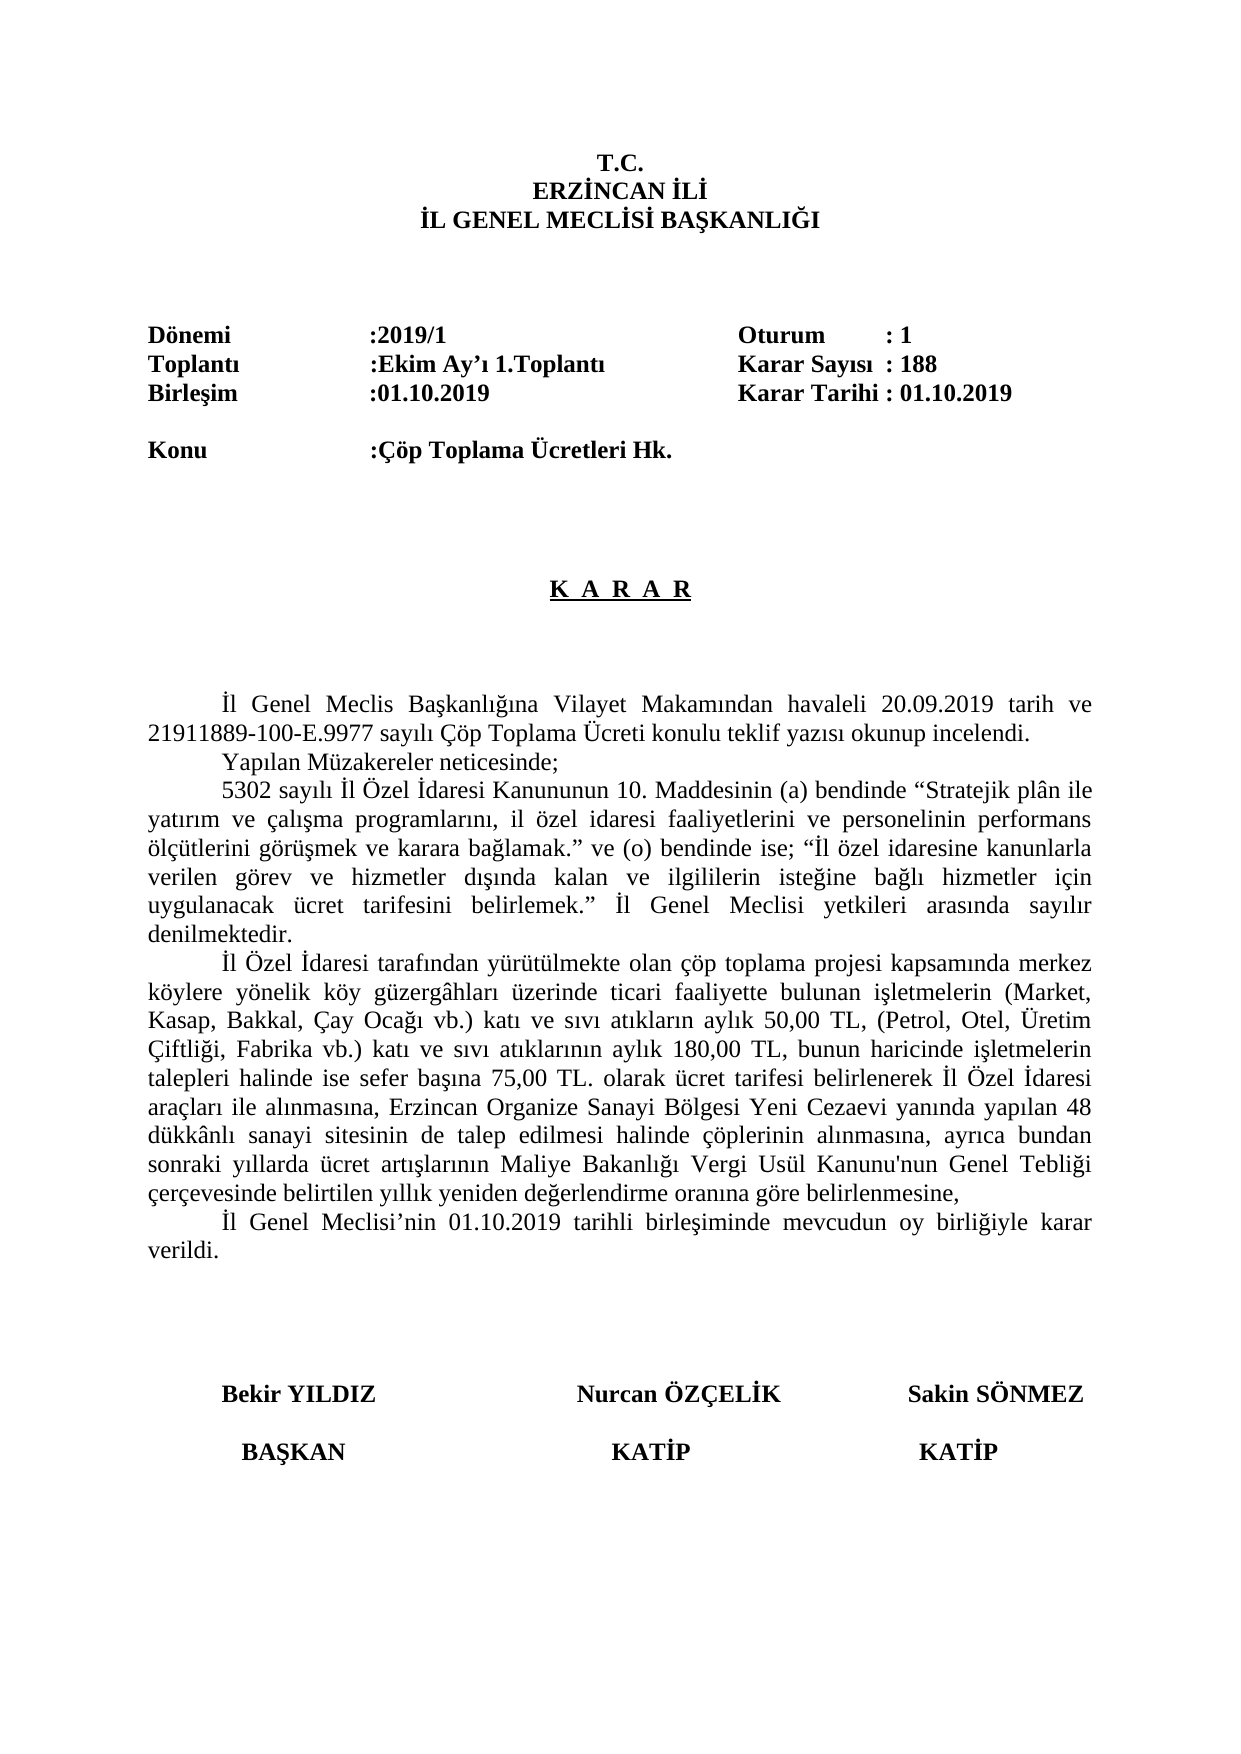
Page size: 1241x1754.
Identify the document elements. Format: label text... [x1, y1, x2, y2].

text İl Özel İdaresi tarafından yürütülmekte olan çöp toplama projesi kapsamında merkez köylere yönelik köy güzergâhları üzerinde ticari faaliyette bulunan işletmelerin (Market, Kasap, Bakkal, Çay Ocağı vb.) katı ve sıvı atıkların aylık 50,00 TL, (Petrol, Otel, Üretim Çiftliği, Fabrika vb.) katı ve sıvı atıklarının aylık 180,00 TL, bunun haricinde işletmelerin talepleri halinde ise sefer başına 75,00 TL. olarak ücret tarifesi belirlenerek İl Özel İdaresi araçları ile alınmasına, Erzincan Organize Sanayi Bölgesi Yeni Cezaevi yanında yapılan 48 dükkânlı sanayi sitesinin de talep edilmesi halinde çöplerinin alınmasına, ayrıca bundan sonraki yıllarda ücret artışlarının Maliye Bakanlığı Vergi Usül Kanunu'nun Genel Tebliği çerçevesinde belirtilen yıllık yeniden değerlendirme oranına göre belirlenmesine, [148, 948, 1093, 1207]
text Toplantı :Ekim Ay’ı 1.Toplantı Karar Sayısı : 188 [148, 349, 1093, 378]
text Yapılan Müzakereler neticesinde; [148, 747, 1093, 775]
text İl Genel Meclis Başkanlığına Vilayet Makamından havaleli 20.09.2019 tarih ve 21911889-100-E.9977 sayılı Çöp Toplama Ücreti konulu teklif yazısı okunup incelendi. [148, 689, 1093, 747]
text İl Genel Meclisi’nin 01.10.2019 tarihli birleşiminde mevcudun oy birliğiyle karar verildi. [148, 1207, 1093, 1264]
text Dönemi :2019/1 Oturum : 1 [148, 320, 1093, 349]
text Birleşim :01.10.2019 Karar Tarihi : 01.10.2019 [148, 378, 1093, 406]
text ERZİNCAN İLİ [148, 176, 1093, 205]
text Bekir YILDIZ Nurcan ÖZÇELİK Sakin SÖNMEZ [148, 1379, 1093, 1437]
text T.C. [148, 148, 1093, 176]
subtitle K A R A R [148, 574, 1093, 603]
text BAŞKAN KATİP KATİP [148, 1437, 1093, 1465]
text Konu :Çöp Toplama Ücretleri Hk. [148, 435, 1093, 464]
text İL GENEL MECLİSİ BAŞKANLIĞI [148, 205, 1093, 234]
text 5302 sayılı İl Özel İdaresi Kanununun 10. Maddesinin (a) bendinde “Stratejik plân ile yatırım ve çalışma programlarını, il özel idaresi faaliyetlerini ve personelinin performans ölçütlerini görüşmek ve karara bağlamak.” ve (o) bendinde ise; “İl özel idaresine kanunlarla verilen görev ve hizmetler dışında kalan ve ilgililerin isteğine bağlı hizmetler için uygulanacak ücret tarifesini belirlemek.” İl Genel Meclisi yetkileri arasında sayılır denilmektedir. [148, 775, 1093, 948]
